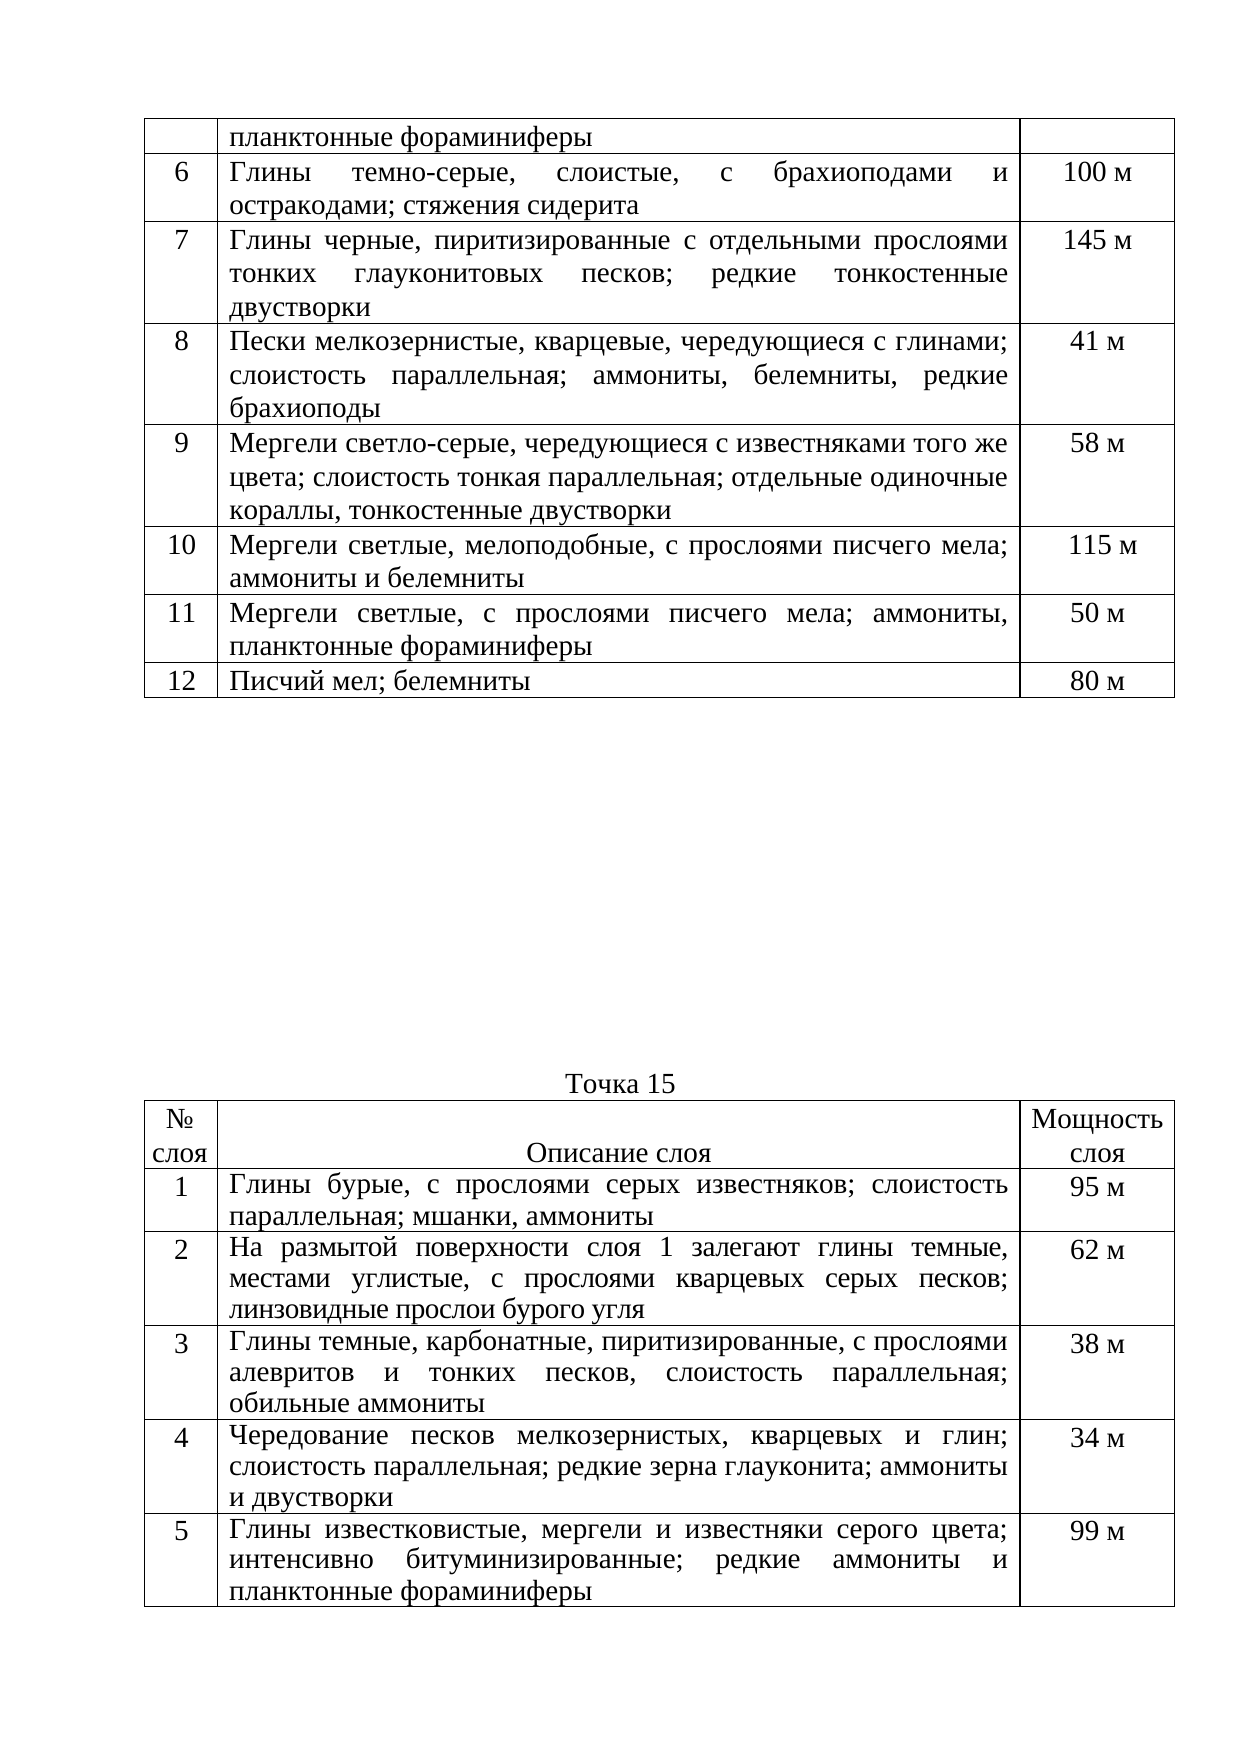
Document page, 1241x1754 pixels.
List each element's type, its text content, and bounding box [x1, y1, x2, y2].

table_cell 4 [145, 1420, 217, 1512]
table_cell Пески мелкозернистые, кварцевые, чередующиеся с глинами; слоистость параллельная; аммониты, белемниты, редкие брахиоподы [218, 324, 1019, 424]
table_cell 5 [145, 1514, 217, 1606]
table_cell [1021, 222, 1174, 322]
table_cell [1021, 1514, 1174, 1606]
table_cell 1 [145, 1169, 217, 1231]
table_cell 2 [145, 1232, 217, 1325]
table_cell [218, 119, 1019, 153]
table_cell [1021, 154, 1174, 221]
table_header № слоя [145, 1101, 217, 1168]
table_cell [1021, 119, 1174, 153]
table_cell [1021, 324, 1174, 424]
table_cell [1021, 595, 1174, 662]
table_header Описание слоя [218, 1101, 1019, 1168]
table_cell [1021, 663, 1174, 697]
table_cell Глины темные, карбонатные, пиритизированные, с прослоями алевритов и тонких песков, слоистость параллельная; обильные аммониты [218, 1326, 1019, 1419]
table_cell 10 [145, 527, 217, 594]
table_cell Мергели светло-серые, чередующиеся с известняками того же цвета; слоистость тонкая параллельная; отдельные одиночные кораллы, тонкостенные двустворки [218, 425, 1019, 526]
table_cell [1021, 527, 1174, 594]
table_cell Писчий мел; белемниты [218, 663, 1019, 697]
table_cell 12 [145, 663, 217, 697]
table_cell Глины бурые, с прослоями серых известняков; слоистость параллельная; мшанки, аммониты [218, 1169, 1019, 1231]
table_cell 7 [145, 222, 217, 322]
table_cell [1021, 1169, 1174, 1231]
table_cell [1021, 1232, 1174, 1325]
table_cell 8 [145, 324, 217, 424]
table_header Мощность слоя [1021, 1101, 1174, 1168]
table_cell 6 [145, 154, 217, 221]
table_cell 5 [145, 119, 217, 153]
text Точка 15 [89, 1067, 1152, 1100]
table_cell Глины известковистые, мергели и известняки серого цвета; интенсивно битуминизированные; редкие аммониты и планктонные фораминиферы [218, 1514, 1019, 1606]
table_cell [1021, 1420, 1174, 1512]
table_cell 11 [145, 595, 217, 662]
table_cell Мергели светлые, мелоподобные, с прослоями писчего мела; аммониты и белемниты [218, 527, 1019, 594]
table_cell Глины темно-серые, слоистые, с брахиоподами и остракодами; стяжения сидерита [218, 154, 1019, 221]
table_cell 9 [145, 425, 217, 526]
table_cell На размытой поверхности слоя 1 залегают глины темные, местами углистые, с прослоями кварцевых серых песков; линзовидные прослои бурого угля [218, 1232, 1019, 1325]
table_cell [1021, 1326, 1174, 1419]
table_cell [1021, 425, 1174, 526]
table_cell Глины черные, пиритизированные с отдельными прослоями тонких глауконитовых песков; редкие тонкостенные двустворки [218, 222, 1019, 322]
table_cell Чередование песков мелкозернистых, кварцевых и глин; слоистость параллельная; редкие зерна глауконита; аммониты и двустворки [218, 1420, 1019, 1512]
table_cell 3 [145, 1326, 217, 1419]
table_cell Мергели светлые, с прослоями писчего мела; аммониты, планктонные фораминиферы [218, 595, 1019, 662]
